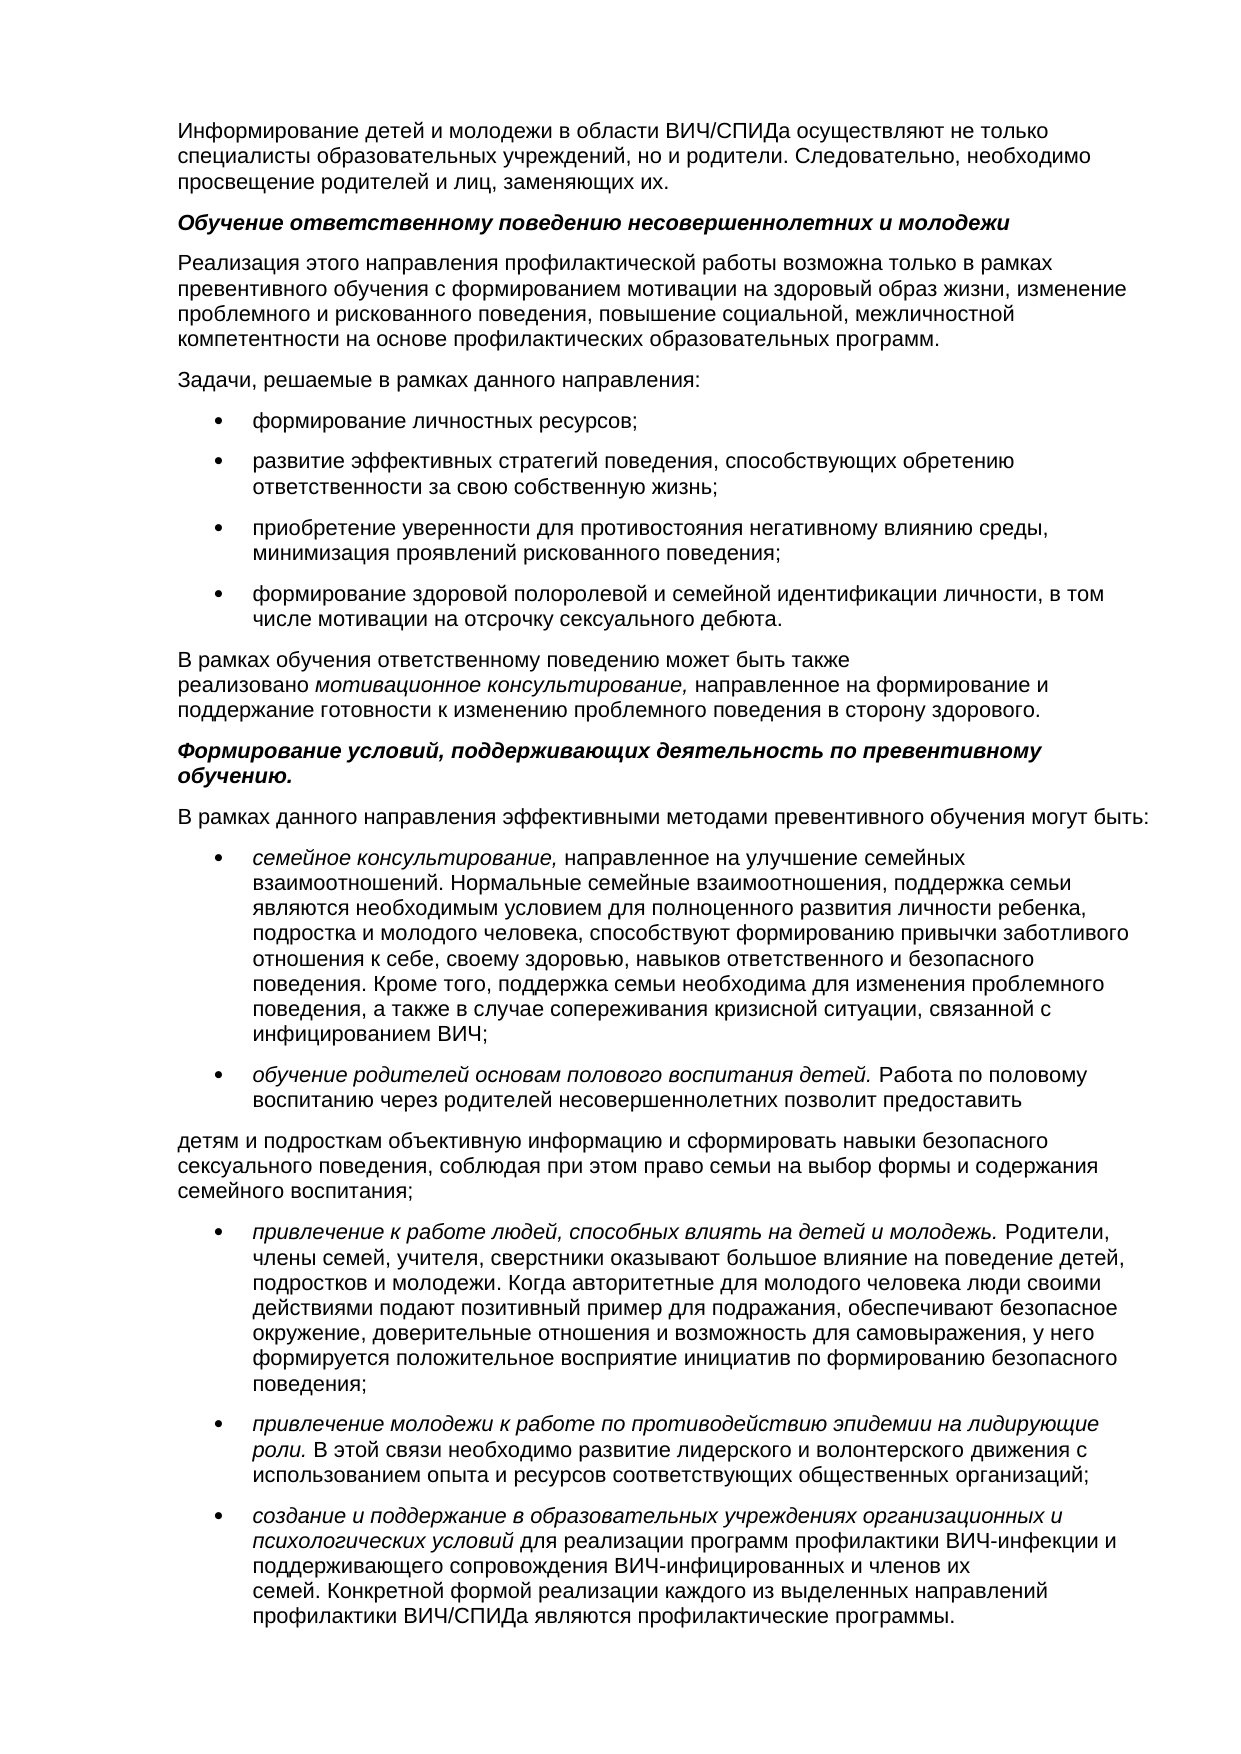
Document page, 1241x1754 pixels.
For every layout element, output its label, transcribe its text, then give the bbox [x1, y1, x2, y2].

list формирование здоровой полоролевой и семейной идентификации личности, в том числе мотивации на отсрочку сексуального дебюта. [215, 580, 1152, 631]
text Реализация этого направления профилактической работы возможна только в рамках превентивного обучения с формированием мотивации на здоровый образ жизни, изменение проблемного и рискованного поведения, повышение социальной, межличностной компетентности на основе профилактических образовательных программ. [177, 250, 1152, 351]
list формирование личностных ресурсов; [215, 407, 1152, 433]
text Обучение ответственному поведению несовершеннолетних и молодежи [177, 209, 1152, 234]
text В рамках данного направления эффективными методами превентивного обучения могут быть: [177, 804, 1152, 829]
text В рамках обучения ответственному поведению может быть также реализовано мотивационное консультирование, направленное на формирование и поддержание готовности к изменению проблемного поведения в сторону здорового. [177, 646, 1152, 722]
text Формирование условий, поддерживающих деятельность по превентивному обучению. [177, 738, 1152, 788]
text детям и подросткам объективную информацию и сформировать навыки безопасного сексуального поведения, соблюдая при этом право семьи на выбор формы и содержания семейного воспитания; [177, 1128, 1152, 1203]
list привлечение к работе людей, способных влиять на детей и молодежь. Родители, члены семей, учителя, сверстники оказывают большое влияние на поведение детей, подростков и молодежи. Когда авторитетные для молодого человека люди своими действиями подают позитивный пример для подражания, обеспечивают безопасное окружение, доверительные отношения и возможность для самовыражения, у него формируется положительное восприятие инициатив по формированию безопасного поведения; [215, 1219, 1152, 1396]
list развитие эффективных стратегий поведения, способствующих обретению ответственности за свою собственную жизнь; [215, 448, 1152, 499]
list привлечение молодежи к работе по противодействию эпидемии на лидирующие роли. В этой связи необходимо развитие лидерского и волонтерского движения с использованием опыта и ресурсов соответствующих общественных организаций; [215, 1411, 1152, 1487]
text Информирование детей и молодежи в области ВИЧ/СПИДа осуществляют не только специалисты образовательных учреждений, но и родители. Следовательно, необходимо просвещение родителей и лиц, заменяющих их. [177, 118, 1152, 194]
list обучение родителей основам полового воспитания детей. Работа по половому воспитанию через родителей несовершеннолетних позволит предоставить [215, 1062, 1152, 1112]
text Задачи, решаемые в рамках данного направления: [177, 367, 1152, 392]
list семейное консультирование, направленное на улучшение семейных взаимоотношений. Нормальные семейные взаимоотношения, поддержка семьи являются необходимым условием для полноценного развития личности ребенка, подростка и молодого человека, способствуют формированию привычки заботливого отношения к себе, своему здоровью, навыков ответственного и безопасного поведения. Кроме того, поддержка семьи необходима для изменения проблемного поведения, а также в случае сопереживания кризисной ситуации, связанной с инфицированием ВИЧ; [215, 844, 1152, 1046]
list создание и поддержание в образовательных учреждениях организационных и психологических условий для реализации программ профилактики ВИЧ-инфекции и поддерживающего сопровождения ВИЧ-инфицированных и членов их семей. Конкретной формой реализации каждого из выделенных направлений профилактики ВИЧ/СПИДа являются профилактические программы. [215, 1502, 1152, 1628]
list приобретение уверенности для противостояния негативному влиянию среды, минимизация проявлений рискованного поведения; [215, 514, 1152, 565]
